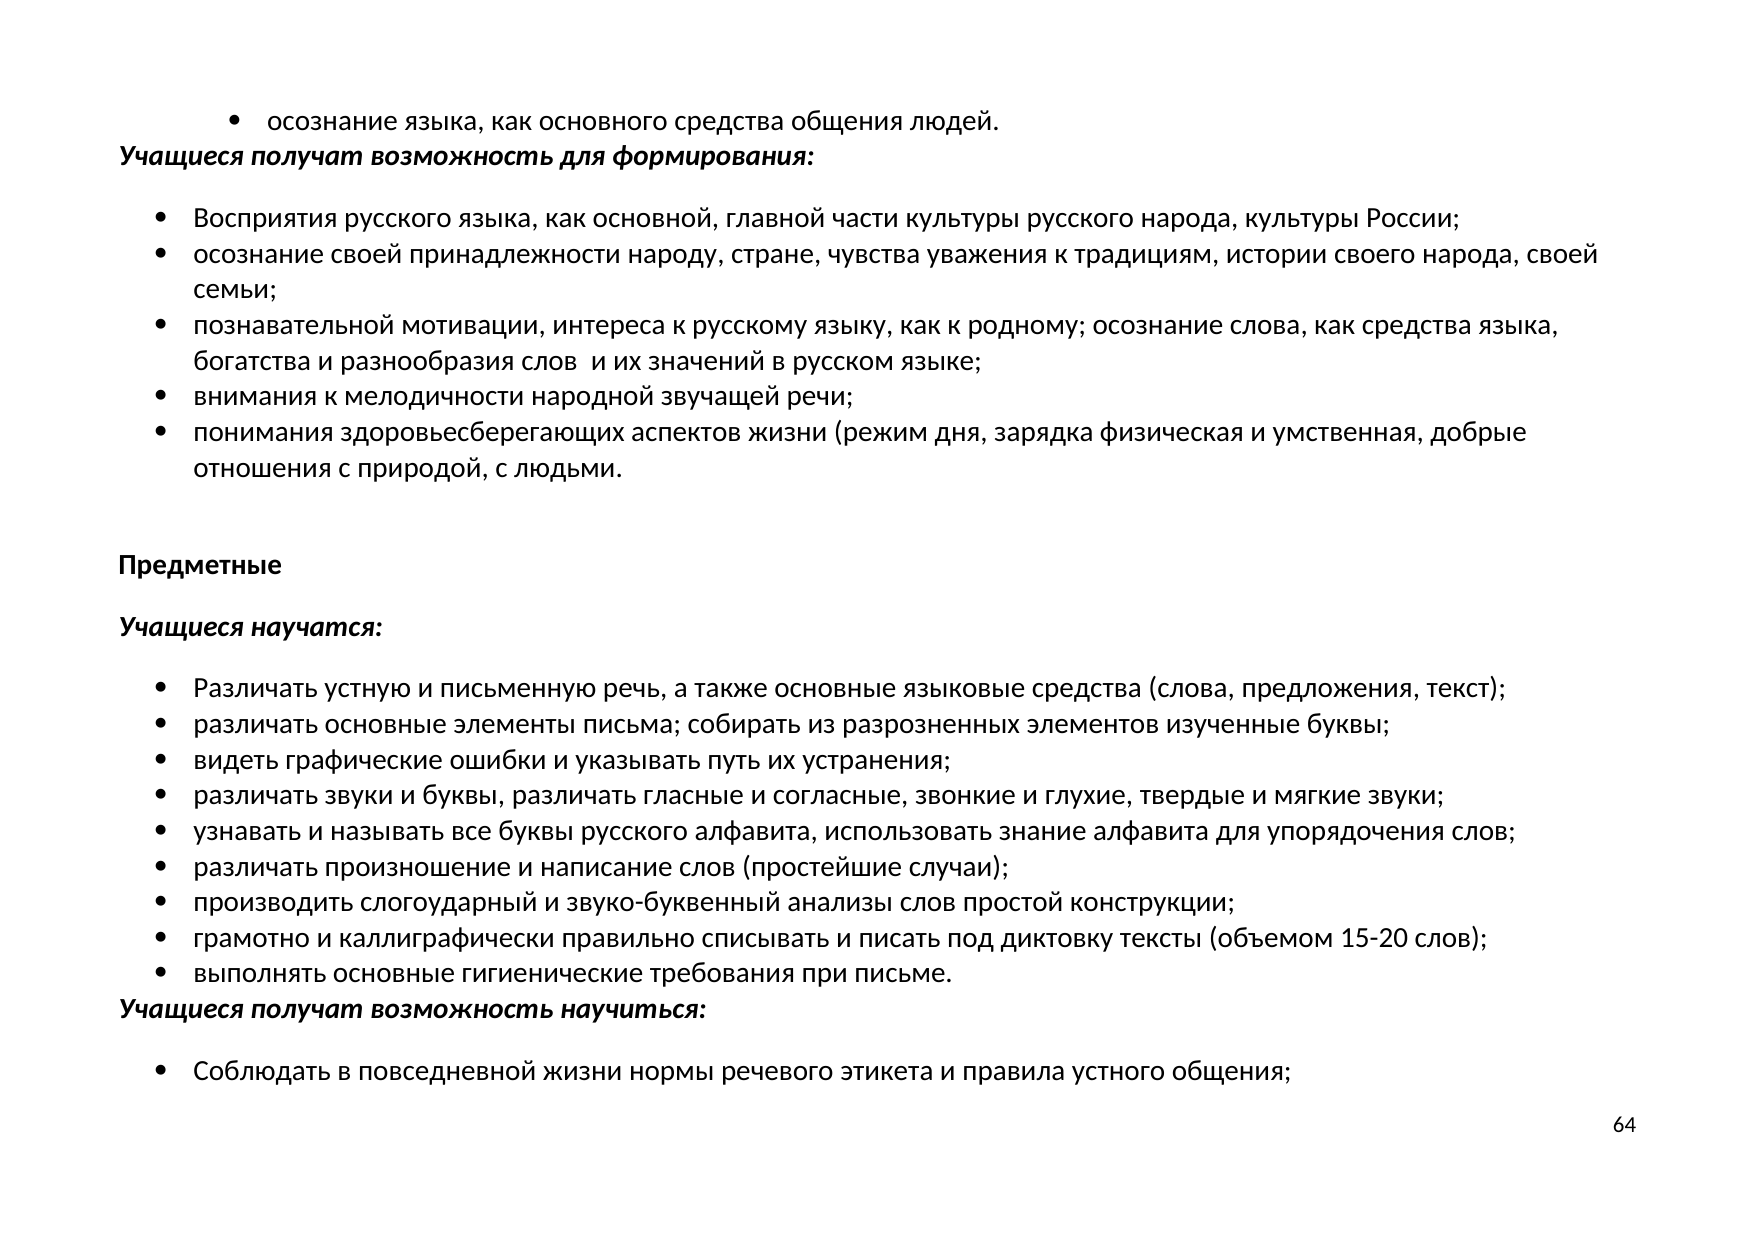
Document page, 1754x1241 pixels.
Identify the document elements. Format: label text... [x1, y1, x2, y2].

list Восприятия русского языка, как основной, главной части культуры русского народа, культуры России; [156, 199, 1636, 235]
list Различать устную и письменную речь, а также основные языковые средства (слова, предложения, текст); [156, 669, 1636, 705]
list различать произношение и написание слов (простейшие случаи); [156, 848, 1636, 883]
list выполнять основные гигиенические требования при письме. [156, 954, 1636, 990]
text Учащиеся получат возможность научиться: [118, 990, 1636, 1026]
list различать основные элементы письма; собирать из разрозненных элементов изученные буквы; [156, 705, 1636, 741]
list осознание языка, как основного средства общения людей. [229, 102, 1636, 137]
text Учащиеся получат возможность для формирования: [118, 137, 1636, 173]
list видеть графические ошибки и указывать путь их устранения; [156, 741, 1636, 776]
list понимания здоровьесберегающих аспектов жизни (режим дня, зарядка физическая и умственная, добрые отношения с природой, с людьми. [156, 413, 1636, 484]
list осознание своей принадлежности народу, стране, чувства уважения к традициям, истории своего народа, своей семьи; [156, 235, 1636, 306]
list производить слогоударный и звуко-буквенный анализы слов простой конструкции; [156, 883, 1636, 919]
list внимания к мелодичности народной звучащей речи; [156, 377, 1636, 413]
list узнавать и называть все буквы русского алфавита, использовать знание алфавита для упорядочения слов; [156, 812, 1636, 848]
list познавательной мотивации, интереса к русскому языку, как к родному; осознание слова, как средства языка, богатства и разнообразия слов и их значений в русском языке; [156, 306, 1636, 377]
list Соблюдать в повседневной жизни нормы речевого этикета и правила устного общения; [156, 1052, 1636, 1088]
list грамотно и каллиграфически правильно списывать и писать под диктовку тексты (объемом 15-20 слов); [156, 919, 1636, 954]
text Учащиеся научатся: [118, 608, 1636, 643]
text Предметные [118, 546, 1636, 582]
list различать звуки и буквы, различать гласные и согласные, звонкие и глухие, твердые и мягкие звуки; [156, 776, 1636, 812]
